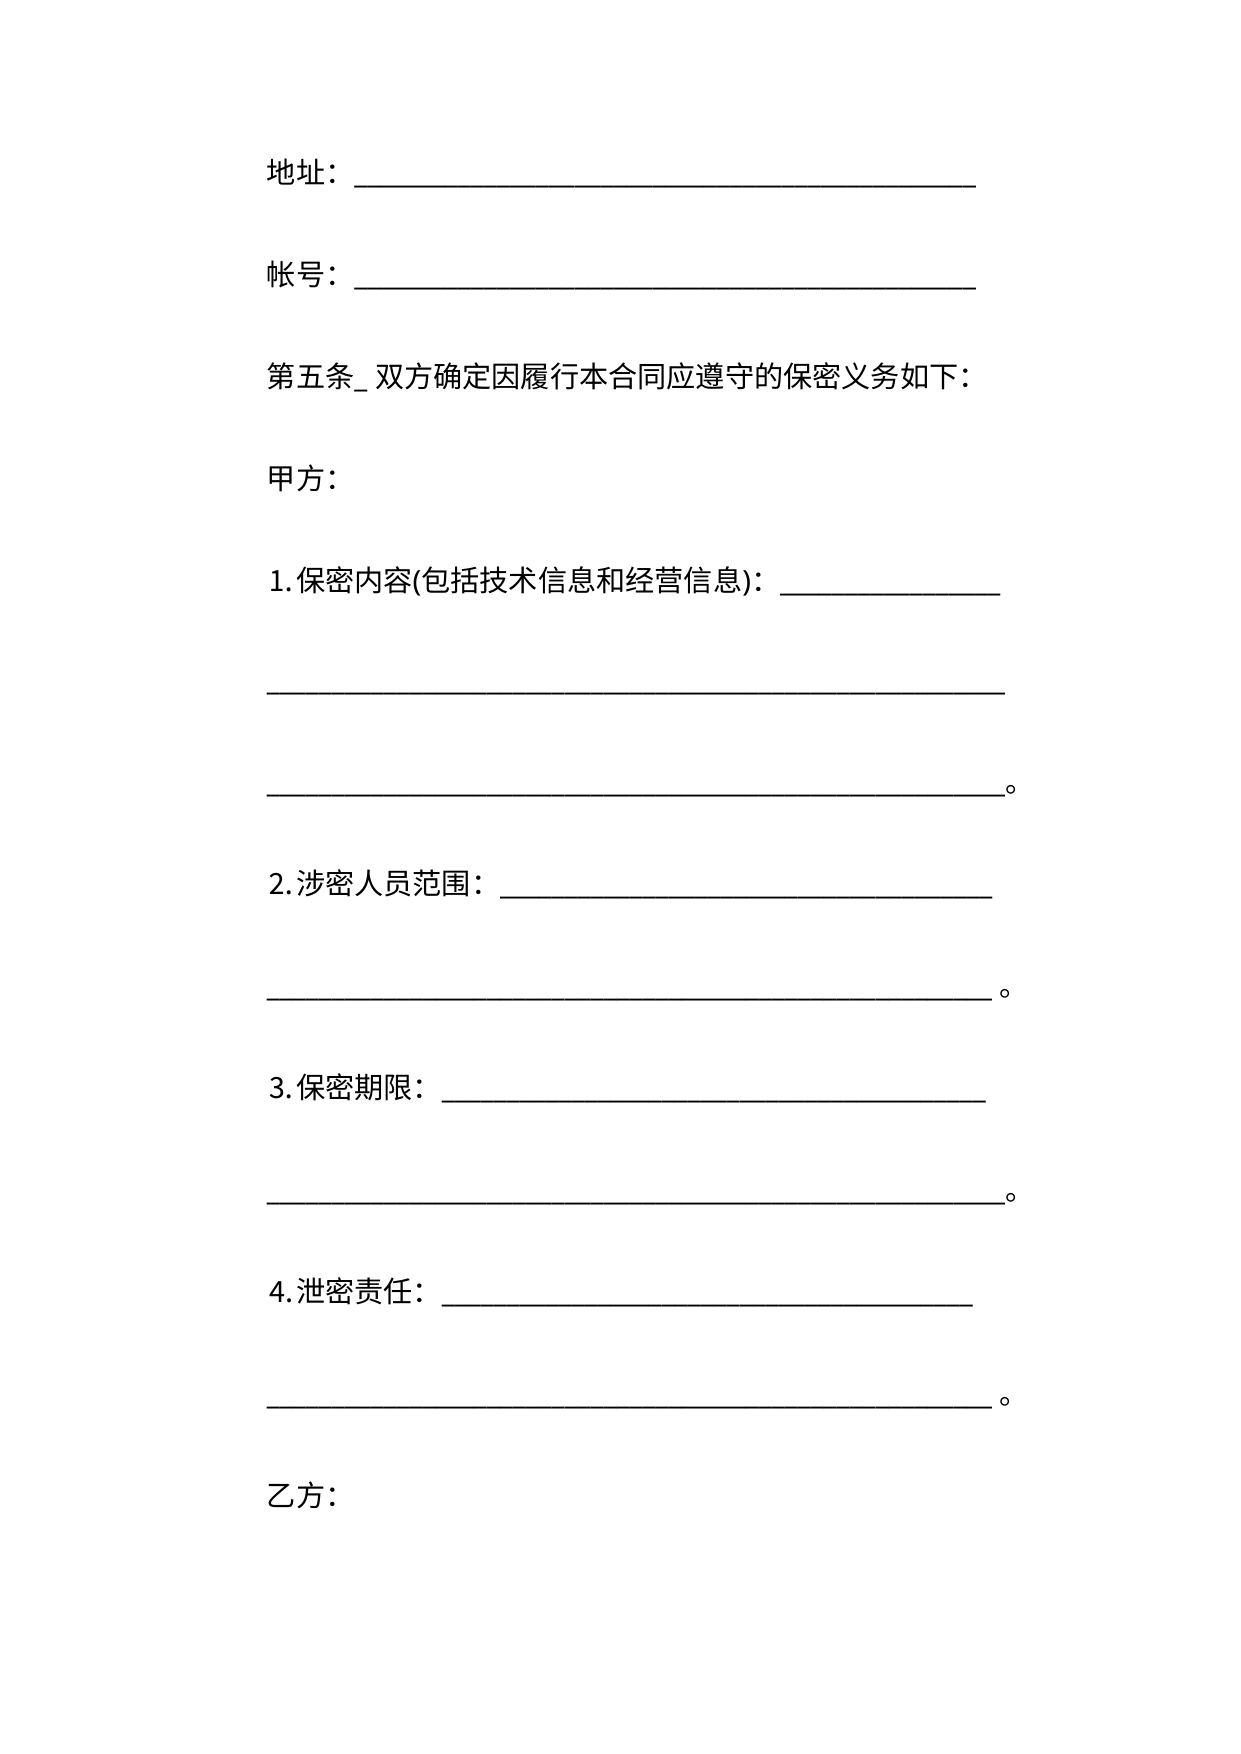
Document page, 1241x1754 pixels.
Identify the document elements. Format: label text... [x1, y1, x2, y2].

text ⒉涉密人员范围：______________________________________ [150, 861, 1090, 903]
text ⒋泄密责任：_________________________________________ [150, 1269, 1090, 1311]
text 第五条_ 双方确定因履行本合同应遵守的保密义务如下： [150, 354, 1090, 396]
text ________________________________________________________ 。 [150, 1371, 1090, 1413]
text _________________________________________________________。 [150, 1167, 1090, 1209]
text 乙方： [150, 1473, 1090, 1515]
text ⒈保密内容(包括技术信息和经营信息)：_________________ [150, 558, 1090, 600]
text 甲方： [150, 456, 1090, 498]
text 地址：________________________________________________ [150, 150, 1090, 192]
text 帐号：________________________________________________ [150, 252, 1090, 294]
text ________________________________________________________ 。 [150, 963, 1090, 1005]
text _________________________________________________________ [150, 660, 1090, 699]
text _________________________________________________________。 [150, 759, 1090, 801]
text ⒊保密期限：__________________________________________ [150, 1065, 1090, 1107]
